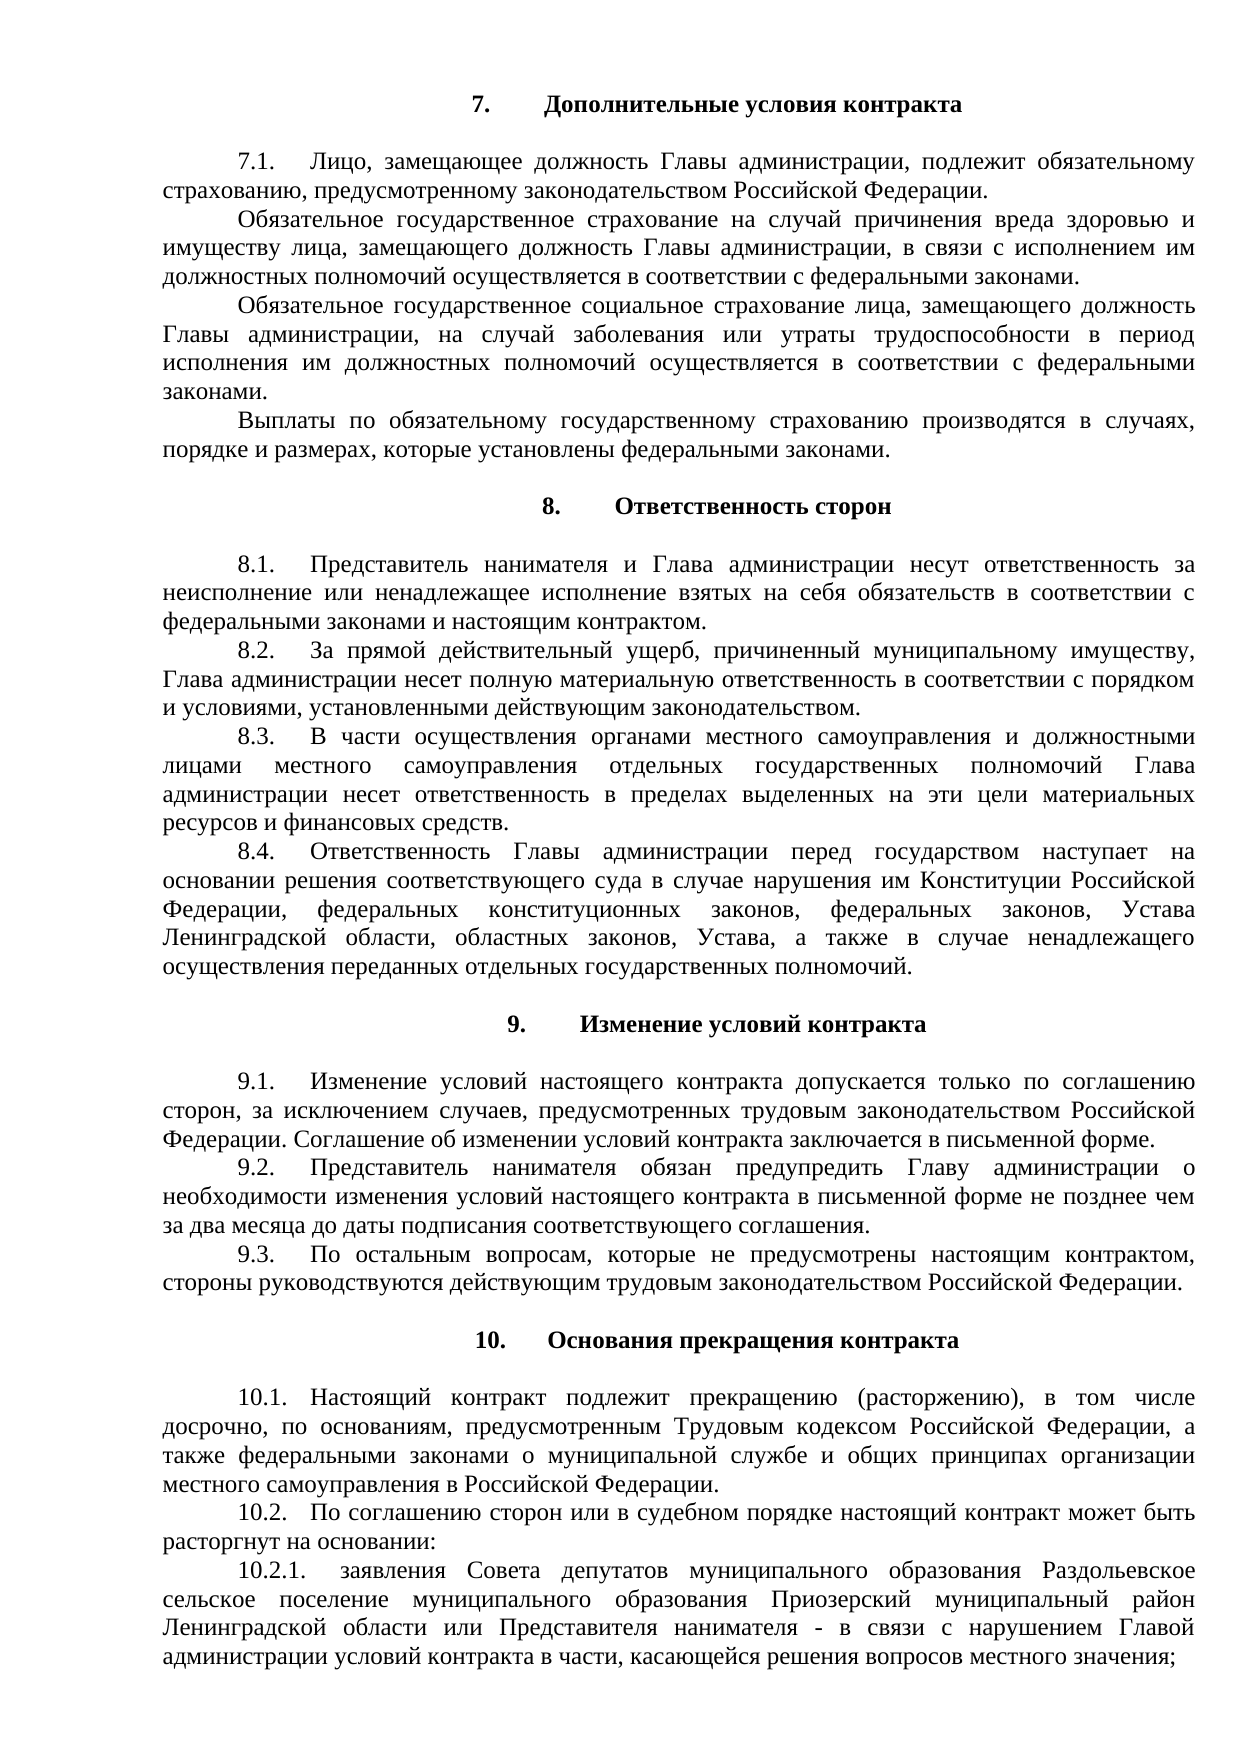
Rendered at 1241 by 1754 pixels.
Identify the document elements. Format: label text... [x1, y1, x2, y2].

list Изменение условий контракта [162, 1009, 1196, 1037]
list Ответственность сторон [162, 491, 1196, 520]
text Обязательное государственное социальное страхование лица, замещающего должность Главы администрации, на случай заболевания или утраты трудоспособности в период исполнения им должностных полномочий осуществляется в соответствии с федеральными законами. [162, 290, 1196, 405]
text Выплаты по обязательному государственному страхованию производятся в случаях, порядке и размерах, которые установлены федеральными законами. [162, 405, 1196, 462]
list В части осуществления органами местного самоуправления и должностными лицами местного самоуправления отдельных государственных полномочий Глава администрации несет ответственность в пределах выделенных на эти цели материальных ресурсов и финансовых средств. [162, 721, 1196, 836]
list Ответственность Главы администрации перед государством наступает на основании решения соответствующего суда в случае нарушения им Конституции Российской Федерации, федеральных конституционных законов, федеральных законов, Устава Ленинградской области, областных законов, Устава, а также в случае ненадлежащего осуществления переданных отдельных государственных полномочий. [162, 836, 1196, 980]
list По остальным вопросам, которые не предусмотрены настоящим контрактом, стороны руководствуются действующим трудовым законодательством Российской Федерации. [162, 1239, 1196, 1296]
list Дополнительные условия контракта [162, 89, 1196, 117]
list Настоящий контракт подлежит прекращению (расторжению), в том числе досрочно, по основаниям, предусмотренным Трудовым кодексом Российской Федерации, а также федеральными законами о муниципальной службе и общих принципах организации местного самоуправления в Российской Федерации. [162, 1382, 1196, 1497]
list Основания прекращения контракта [162, 1325, 1196, 1354]
list За прямой действительный ущерб, причиненный муниципальному имуществу, Глава администрации несет полную материальную ответственность в соответствии с порядком и условиями, установленными действующим законодательством. [162, 635, 1196, 721]
text Обязательное государственное страхование на случай причинения вреда здоровью и имуществу лица, замещающего должность Главы администрации, в связи с исполнением им должностных полномочий осуществляется в соответствии с федеральными законами. [162, 204, 1196, 290]
list Представитель нанимателя и Глава администрации несут ответственность за неисполнение или ненадлежащее исполнение взятых на себя обязательств в соответствии с федеральными законами и настоящим контрактом. [162, 549, 1196, 635]
list Изменение условий настоящего контракта допускается только по соглашению сторон, за исключением случаев, предусмотренных трудовым законодательством Российской Федерации. Соглашение об изменении условий контракта заключается в письменной форме. [162, 1066, 1196, 1152]
list заявления Совета депутатов муниципального образования Раздольевское сельское поселение муниципального образования Приозерский муниципальный район Ленинградской области или Представителя нанимателя - в связи с нарушением Главой администрации условий контракта в части, касающейся решения вопросов местного значения; [162, 1555, 1196, 1670]
list Представитель нанимателя обязан предупредить Главу администрации о необходимости изменения условий настоящего контракта в письменной форме не позднее чем за два месяца до даты подписания соответствующего соглашения. [162, 1152, 1196, 1239]
list По соглашению сторон или в судебном порядке настоящий контракт может быть расторгнут на основании: [162, 1497, 1196, 1555]
list Лицо, замещающее должность Главы администрации, подлежит обязательному страхованию, предусмотренному законодательством Российской Федерации. [162, 146, 1196, 204]
